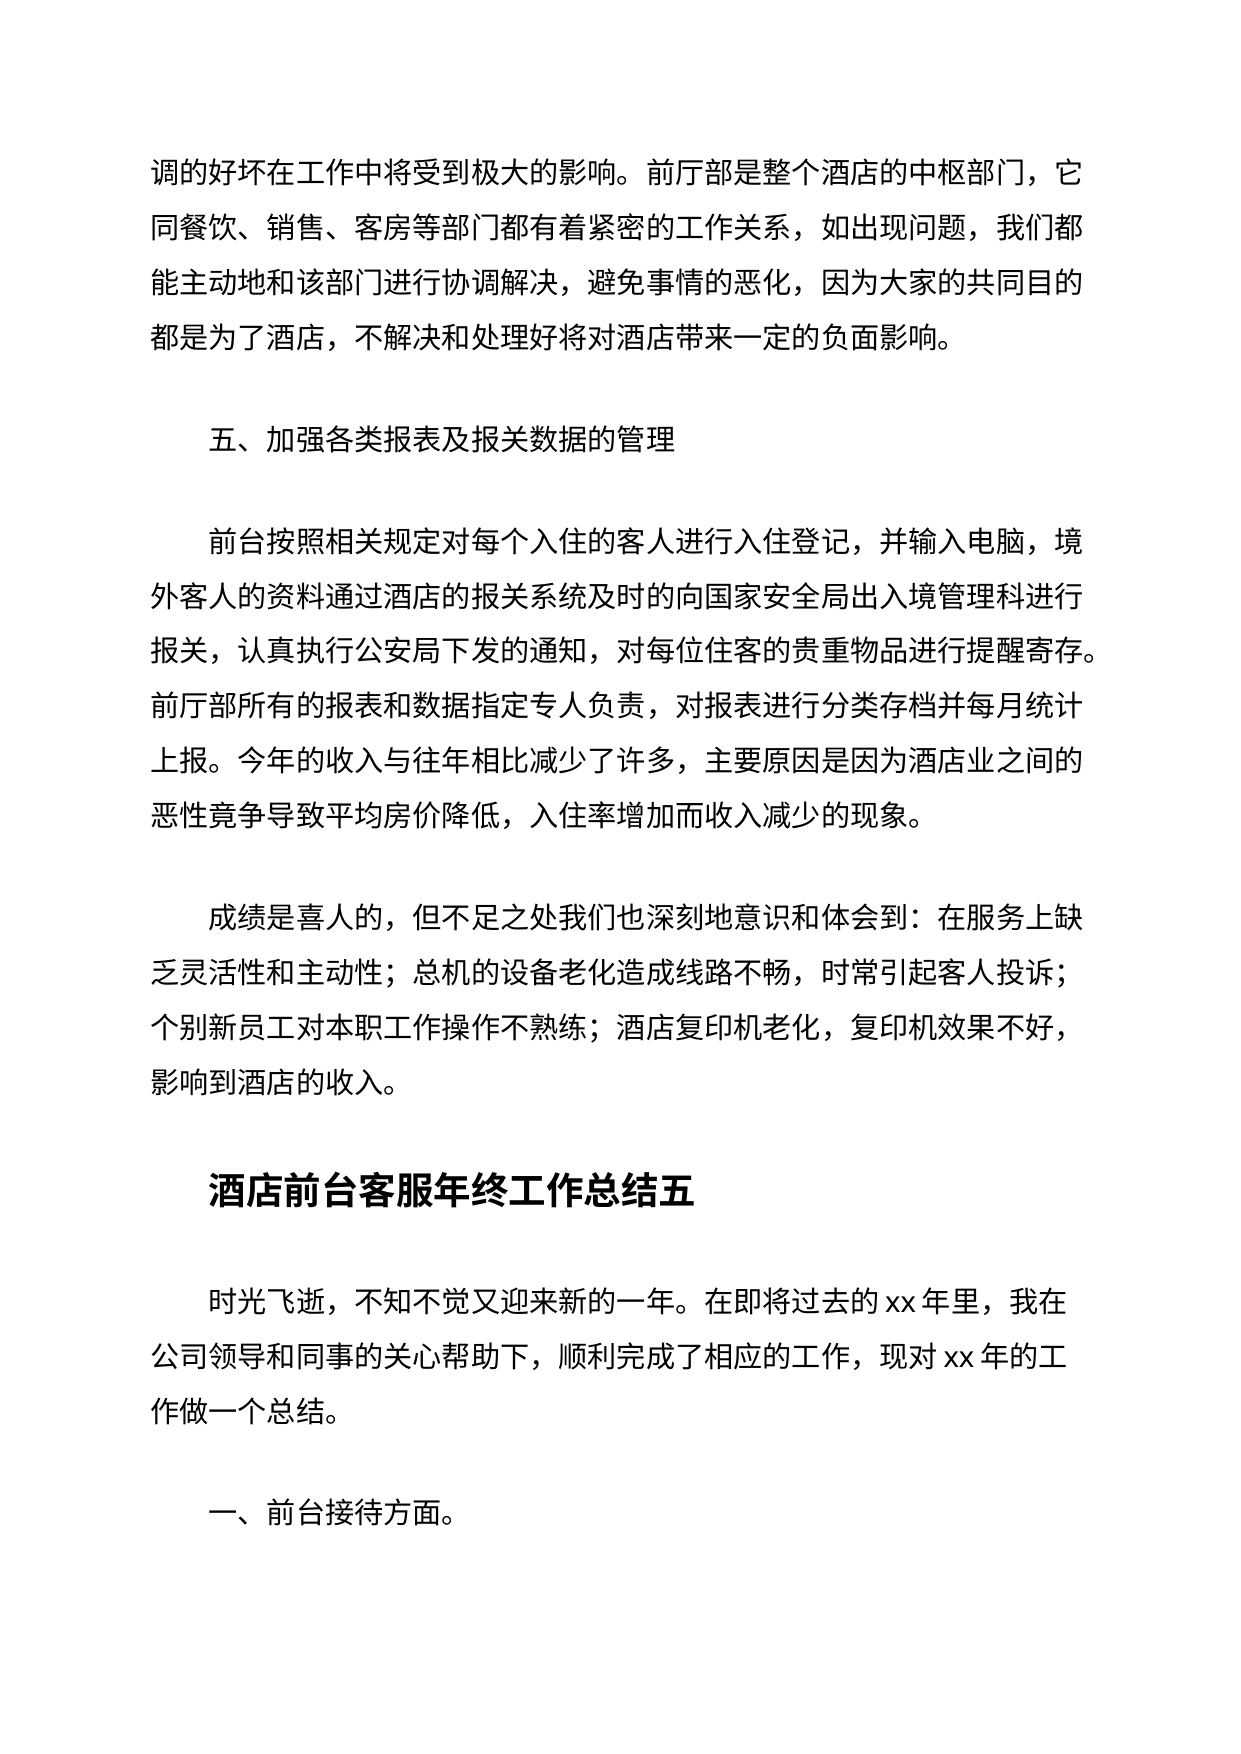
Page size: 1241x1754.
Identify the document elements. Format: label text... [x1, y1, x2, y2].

text 一、前台接待方面。 [150, 1490, 1090, 1532]
text 成绩是喜人的，但不足之处我们也深刻地意识和体会到：在服务上缺乏灵活性和主动性；总机的设备老化造成线路不畅，时常引起客人投诉；个别新员工对本职工作操作不熟练；酒店复印机老化，复印机效果不好，影响到酒店的收入。 [150, 894, 1090, 1101]
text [150, 150, 1090, 357]
text 五、加强各类报表及报关数据的管理 [150, 416, 1090, 459]
text 前台按照相关规定对每个入住的客人进行入住登记，并输入电脑，境外客人的资料通过酒店的报关系统及时的向国家安全局出入境管理科进行报关，认真执行公安局下发的通知，对每位住客的贵重物品进行提醒寄存。前厅部所有的报表和数据指定专人负责，对报表进行分类存档并每月统计上报。今年的收入与往年相比减少了许多，主要原因是因为酒店业之间的恶性竟争导致平均房价降低，入住率增加而收入减少的现象。 [150, 518, 1090, 835]
text 酒店前台客服年终工作总结五 [150, 1161, 1090, 1215]
text 时光飞逝，不知不觉又迎来新的一年。在即将过去的xx年里，我在公司领导和同事的关心帮助下，顺利完成了相应的工作，现对xx年的工作做一个总结。 [150, 1278, 1090, 1431]
